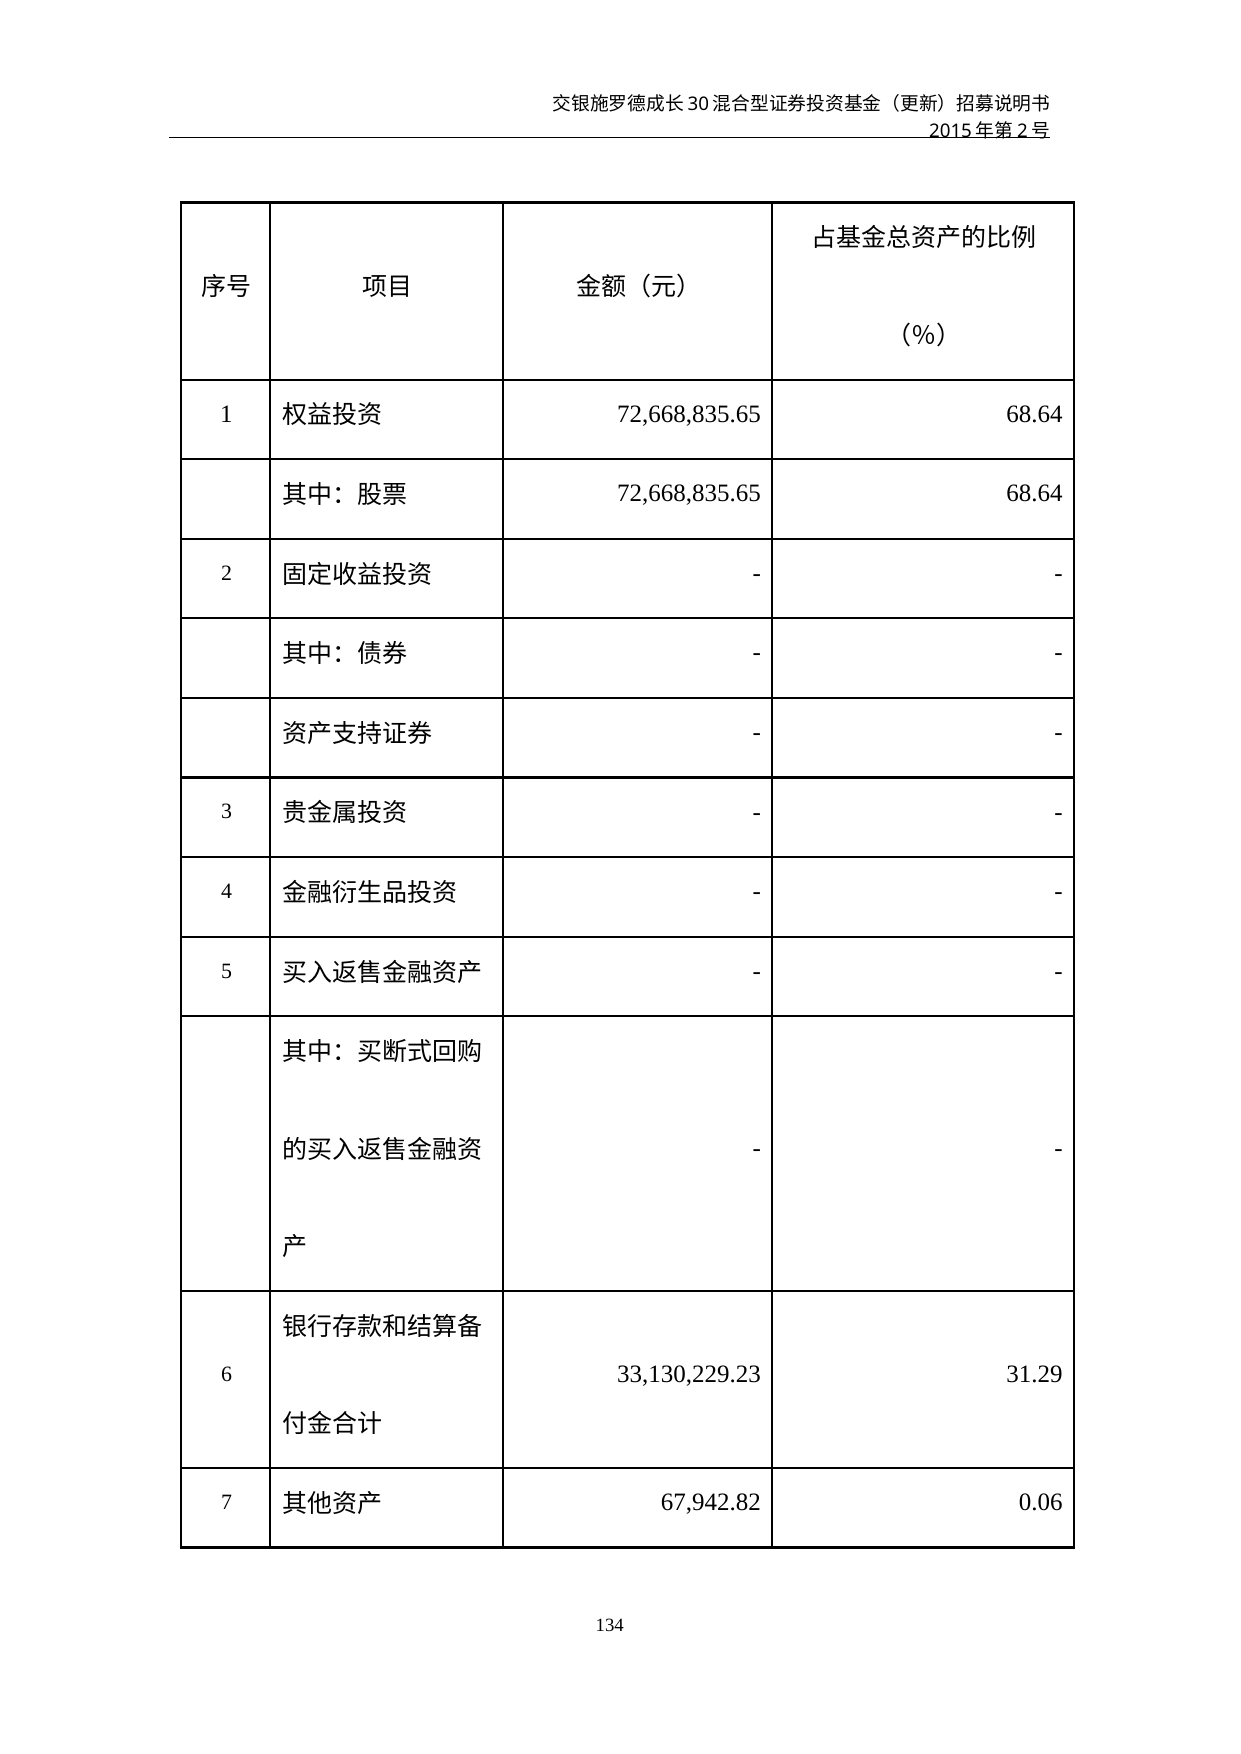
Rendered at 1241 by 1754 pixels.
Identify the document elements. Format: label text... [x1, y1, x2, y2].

table_cell - [504, 779, 771, 856]
table_cell 33,130,229.23 [504, 1292, 771, 1467]
table_cell 金融衍生品投资 [271, 858, 502, 936]
table_cell 贵金属投资 [271, 779, 502, 856]
table_cell 31.29 [773, 1292, 1073, 1467]
table_header 序号 [182, 204, 269, 378]
table_cell 68.64 [773, 460, 1073, 538]
table_cell 72,668,835.65 [504, 460, 771, 538]
table_cell 买入返售金融资产 [271, 938, 502, 1015]
table_header 占基金总资产的比例（％） [773, 204, 1073, 378]
table_cell [182, 1017, 269, 1290]
table_cell - [773, 858, 1073, 936]
table_cell - [773, 699, 1073, 776]
table_cell 68.64 [773, 381, 1073, 458]
table_cell 权益投资 [271, 381, 502, 458]
table_cell 6 [182, 1292, 269, 1467]
table_cell - [504, 540, 771, 617]
table_cell - [504, 858, 771, 936]
table_cell - [504, 1017, 771, 1290]
table_cell 银行存款和结算备付金合计 [271, 1292, 502, 1467]
table_cell [182, 619, 269, 697]
table_cell 其中：股票 [271, 460, 502, 538]
table_cell 固定收益投资 [271, 540, 502, 617]
table_cell - [504, 938, 771, 1015]
table_cell 2 [182, 540, 269, 617]
table_cell - [773, 1017, 1073, 1290]
table_header 项目 [271, 204, 502, 378]
table_cell - [773, 938, 1073, 1015]
table_cell - [504, 699, 771, 776]
table_cell 67,942.82 [504, 1469, 771, 1546]
table_cell 资产支持证券 [271, 699, 502, 776]
table_cell 4 [182, 858, 269, 936]
table_header 金额（元） [504, 204, 771, 378]
table_cell - [773, 779, 1073, 856]
table_cell 1 [182, 381, 269, 458]
table_cell - [504, 619, 771, 697]
table_cell 72,668,835.65 [504, 381, 771, 458]
table_cell 其中：债券 [271, 619, 502, 697]
table_cell 其他资产 [271, 1469, 502, 1546]
table_cell 3 [182, 779, 269, 856]
table_cell 其中：买断式回购的买入返售金融资产 [271, 1017, 502, 1290]
table_cell - [773, 619, 1073, 697]
table_cell [182, 699, 269, 776]
table_cell 5 [182, 938, 269, 1015]
table_cell - [773, 540, 1073, 617]
table_cell 7 [182, 1469, 269, 1546]
table_cell [182, 460, 269, 538]
table_cell 0.06 [773, 1469, 1073, 1546]
